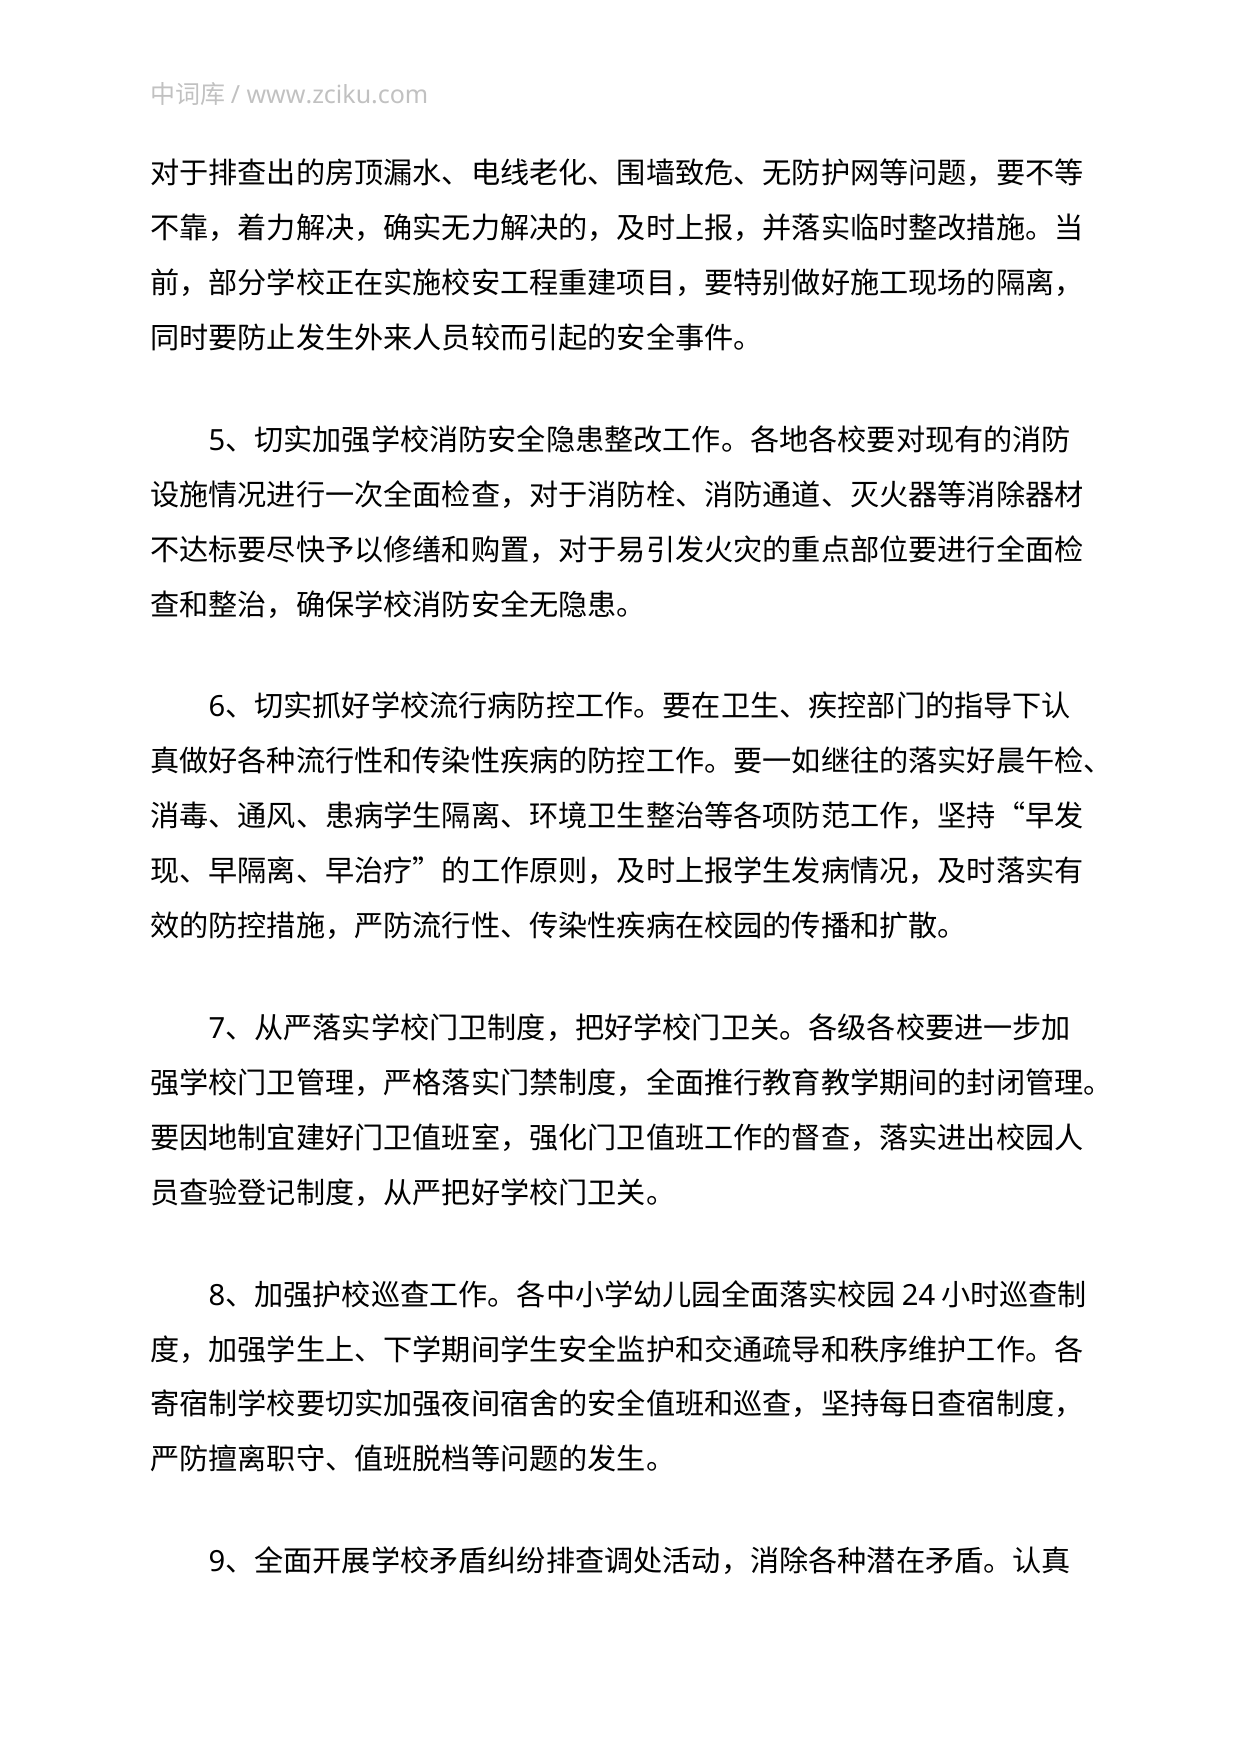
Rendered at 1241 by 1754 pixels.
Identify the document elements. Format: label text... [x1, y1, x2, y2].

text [150, 150, 1090, 357]
text 5、切实加强学校消防安全隐患整改工作。各地各校要对现有的消防设施情况进行一次全面检查，对于消防栓、消防通道、灭火器等消除器材不达标要尽快予以修缮和购置，对于易引发火灾的重点部位要进行全面检查和整治，确保学校消防安全无隐患。 [150, 416, 1090, 623]
text 8、加强护校巡查工作。各中小学幼儿园全面落实校园24小时巡查制度，加强学生上、下学期间学生安全监护和交通疏导和秩序维护工作。各寄宿制学校要切实加强夜间宿舍的安全值班和巡查，坚持每日查宿制度，严防擅离职守、值班脱档等问题的发生。 [150, 1271, 1090, 1478]
text 7、从严落实学校门卫制度，把好学校门卫关。各级各校要进一步加强学校门卫管理，严格落实门禁制度，全面推行教育教学期间的封闭管理。要因地制宜建好门卫值班室，强化门卫值班工作的督查，落实进出校园人员查验登记制度，从严把好学校门卫关。 [150, 1004, 1090, 1212]
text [150, 1538, 1090, 1580]
text 6、切实抓好学校流行病防控工作。要在卫生、疾控部门的指导下认真做好各种流行性和传染性疾病的防控工作。要一如继往的落实好晨午检、消毒、通风、患病学生隔离、环境卫生整治等各项防范工作，坚持“早发现、早隔离、早治疗”的工作原则，及时上报学生发病情况，及时落实有效的防控措施，严防流行性、传染性疾病在校园的传播和扩散。 [150, 683, 1090, 945]
